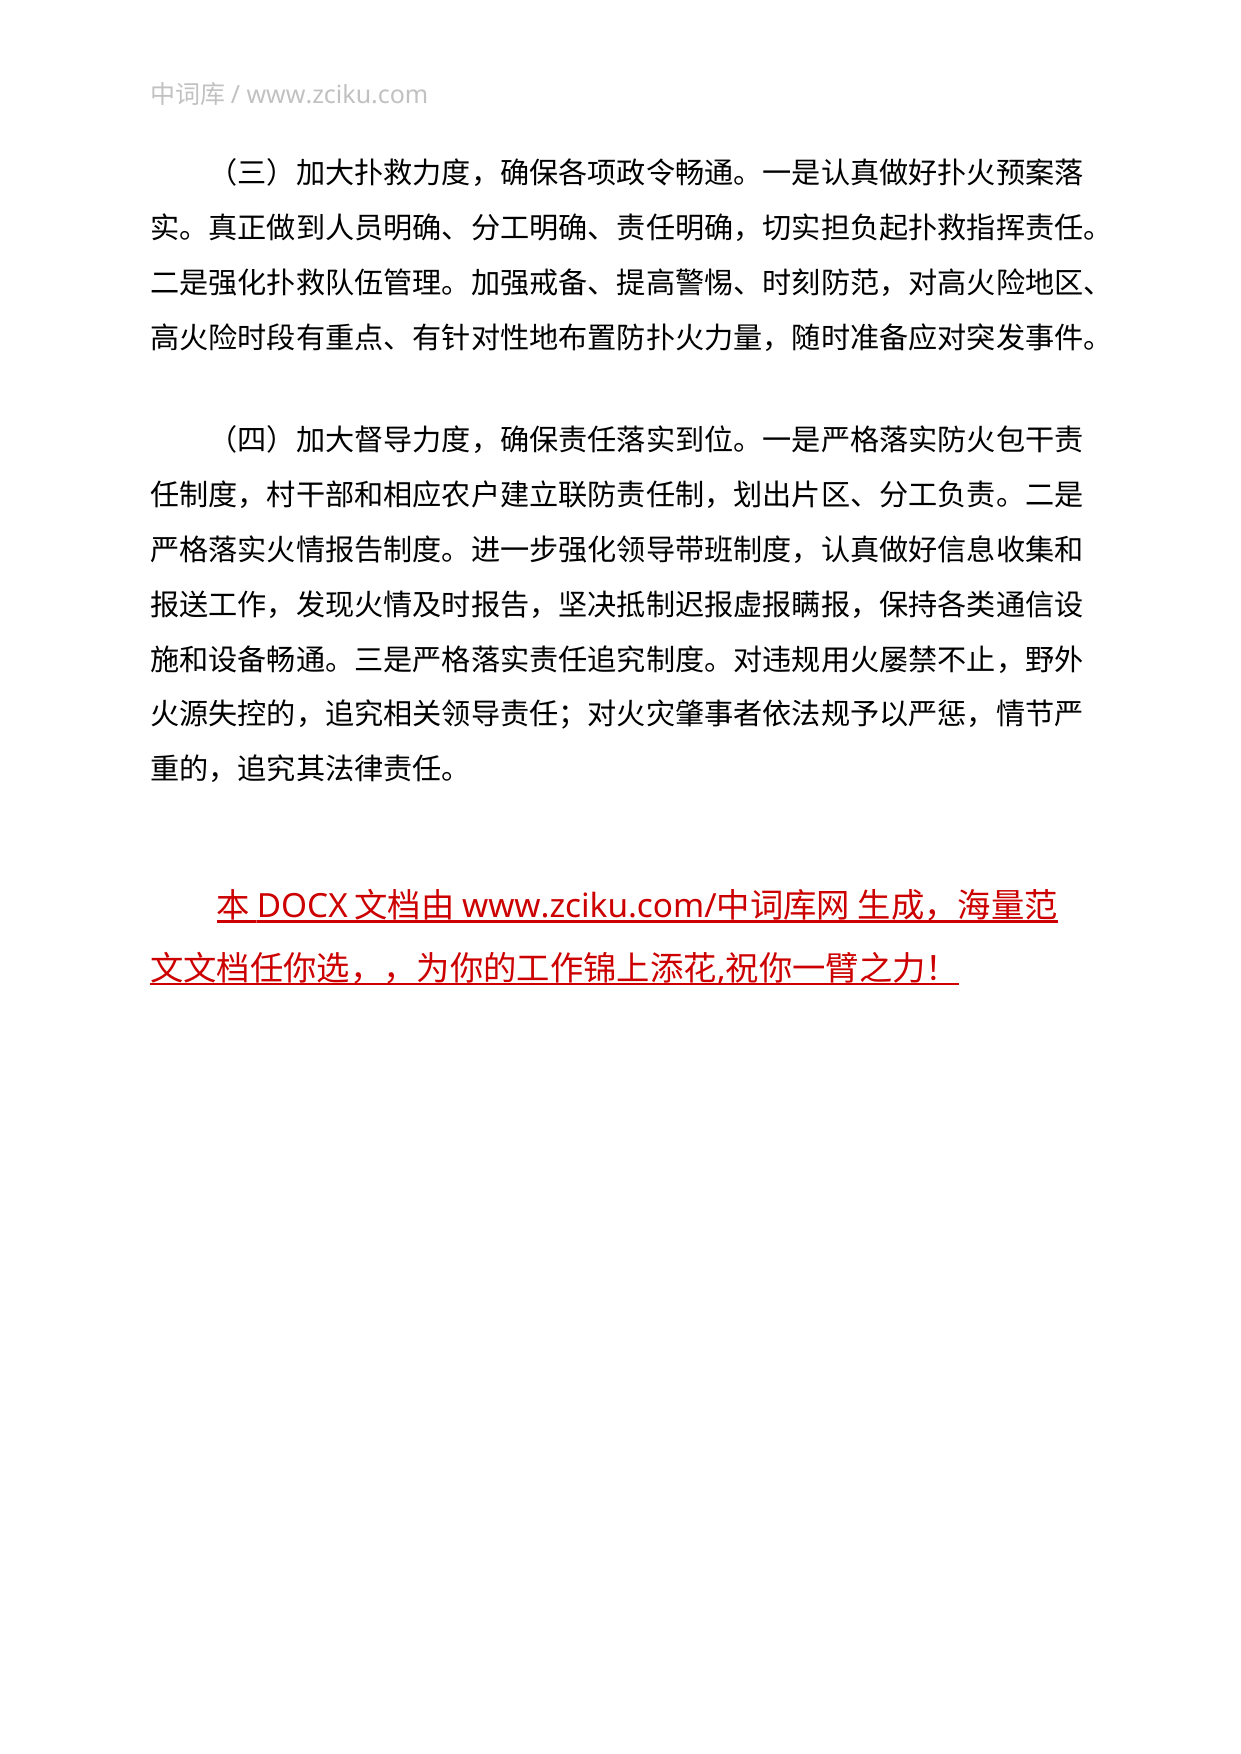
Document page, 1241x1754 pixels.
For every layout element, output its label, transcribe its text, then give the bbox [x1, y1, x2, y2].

text 本DOCX文档由 www.zciku.com/中词库网 生成，海量范文文档任你选，，为你的工作锦上添花,祝你一臂之力！ [150, 879, 1090, 990]
text （四）加大督导力度，确保责任落实到位。一是严格落实防火包干责任制度，村干部和相应农户建立联防责任制，划出片区、分工负责。二是严格落实火情报告制度。进一步强化领导带班制度，认真做好信息收集和报送工作，发现火情及时报告，坚决抵制迟报虚报瞒报，保持各类通信设施和设备畅通。三是严格落实责任追究制度。对违规用火屡禁不止，野外火源失控的，追究相关领导责任；对火灾肇事者依法规予以严惩，情节严重的，追究其法律责任。 [150, 416, 1090, 788]
text （三）加大扑救力度，确保各项政令畅通。一是认真做好扑火预案落实。真正做到人员明确、分工明确、责任明确，切实担负起扑救指挥责任。二是强化扑救队伍管理。加强戒备、提高警惕、时刻防范，对高火险地区、高火险时段有重点、有针对性地布置防扑火力量，随时准备应对突发事件。 [150, 150, 1090, 357]
